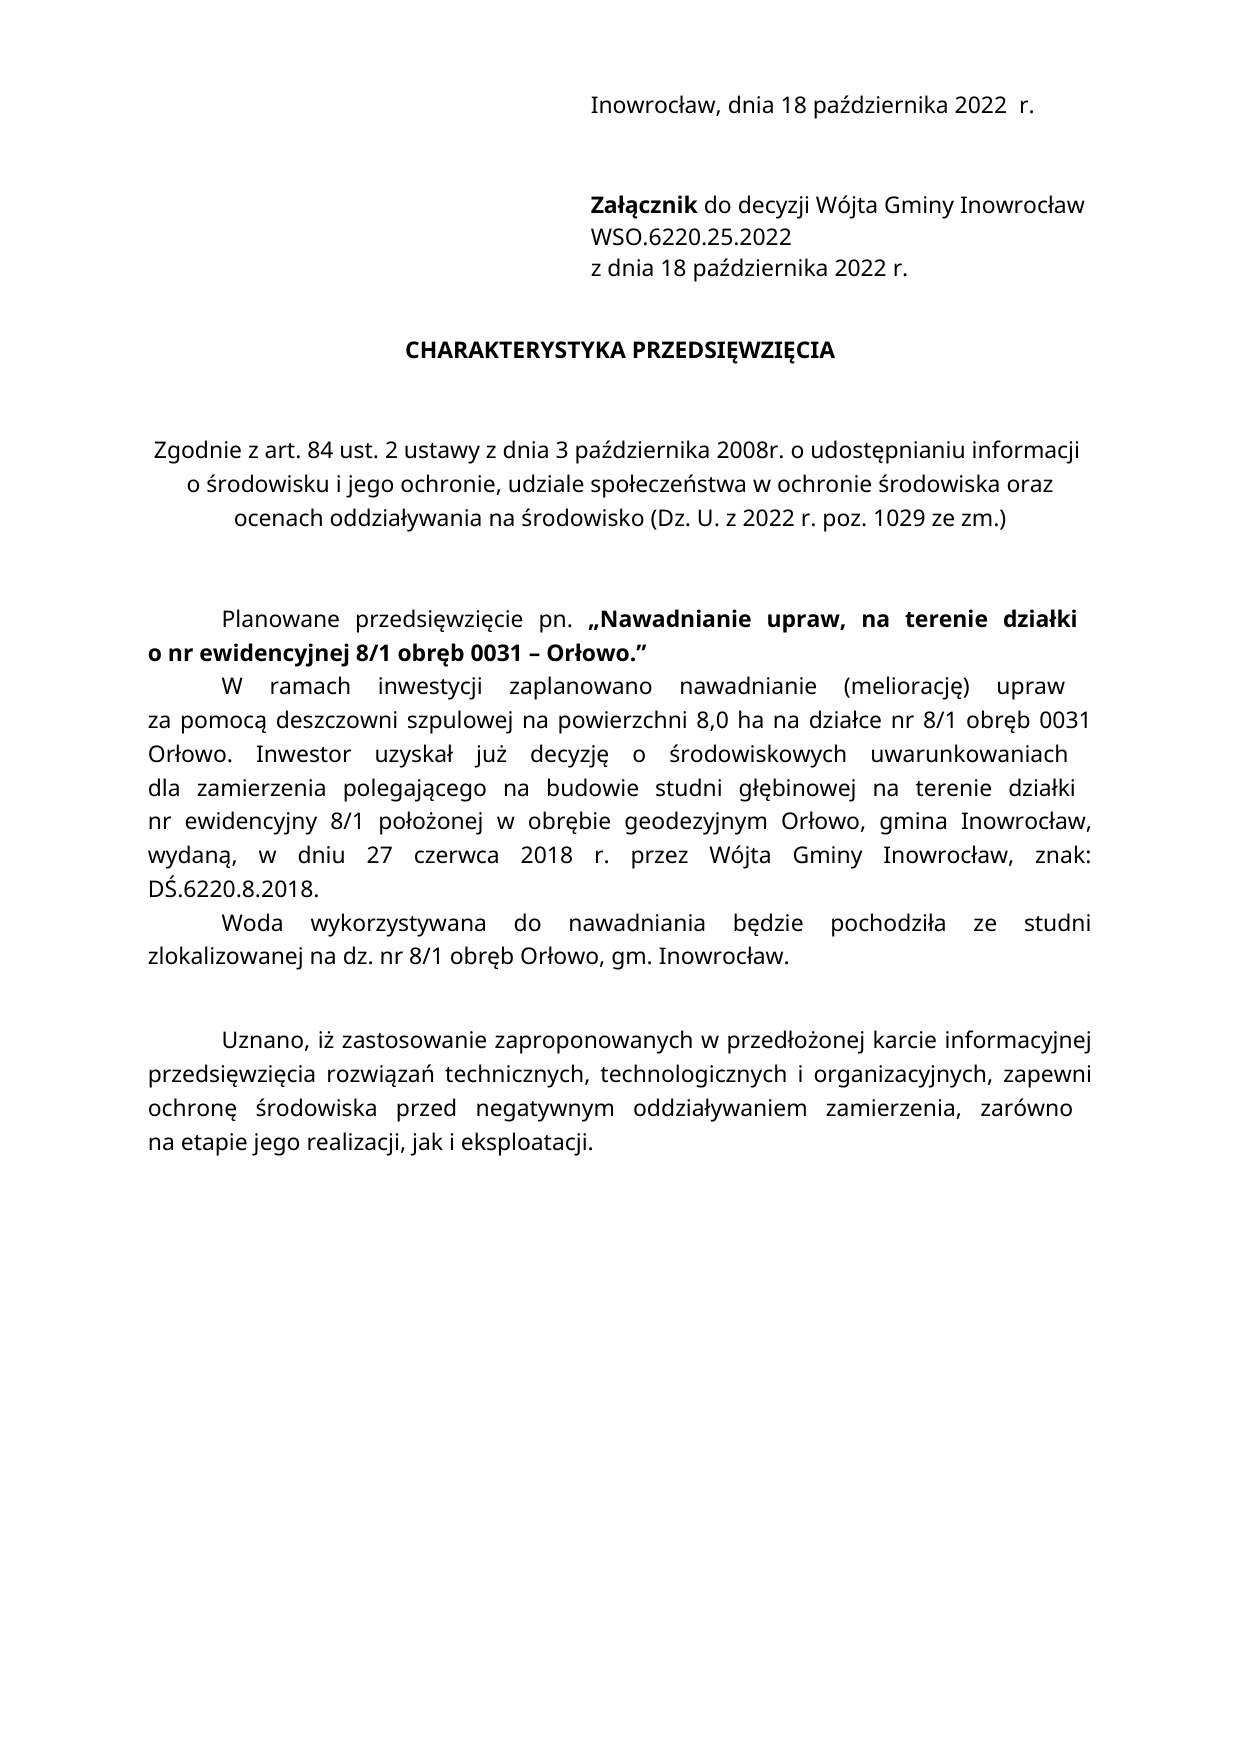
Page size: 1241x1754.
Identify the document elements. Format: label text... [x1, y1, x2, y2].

text Załącznik do decyzji Wójta Gminy Inowrocław [591, 189, 1093, 221]
text Uznano, iż zastosowanie zaproponowanych w przedłożonej karcie informacyjnej przedsięwzięcia rozwiązań technicznych, technologicznych i organizacyjnych, zapewni ochronę środowiska przed negatywnym oddziaływaniem zamierzenia, zarówno na etapie jego realizacji, jak i eksploatacji. [148, 1024, 1093, 1157]
text W ramach inwestycji zaplanowano nawadnianie (meliorację) upraw za pomocą deszczowni szpulowej na powierzchni 8,0 ha na działce nr 8/1 obręb 0031 Orłowo. Inwestor uzyskał już decyzję o środowiskowych uwarunkowaniach dla zamierzenia polegającego na budowie studni głębinowej na terenie działki nr ewidencyjny 8/1 położonej w obrębie geodezyjnym Orłowo, gmina Inowrocław, wydaną, w dniu 27 czerwca 2018 r. przez Wójta Gminy Inowrocław, znak: DŚ.6220.8.2018. [148, 670, 1093, 904]
text WSO.6220.25.2022 [591, 221, 1093, 252]
text CHARAKTERYSTYKA PRZEDSIĘWZIĘCIA [148, 334, 1093, 365]
text Woda wykorzystywana do nawadniania będzie pochodziła ze studni zlokalizowanej na dz. nr 8/1 obręb Orłowo, gm. Inowrocław. [148, 907, 1093, 972]
text Zgodnie z art. 84 ust. 2 ustawy z dnia 3 października 2008r. o udostępnianiu informacji o środowisku i jego ochronie, udziale społeczeństwa w ochronie środowiska oraz ocenach oddziaływania na środowisko (Dz. U. z 2022 r. poz. 1029 ze zm.) [148, 434, 1093, 533]
text Inowrocław, dnia 18 października 2022 r. [517, 89, 1093, 120]
text z dnia 18 października 2022 r. [591, 252, 1093, 283]
text Planowane przedsięwzięcie pn. „Nawadnianie upraw, na terenie działki o nr ewidencyjnej 8/1 obręb 0031 – Orłowo.” [148, 603, 1093, 668]
